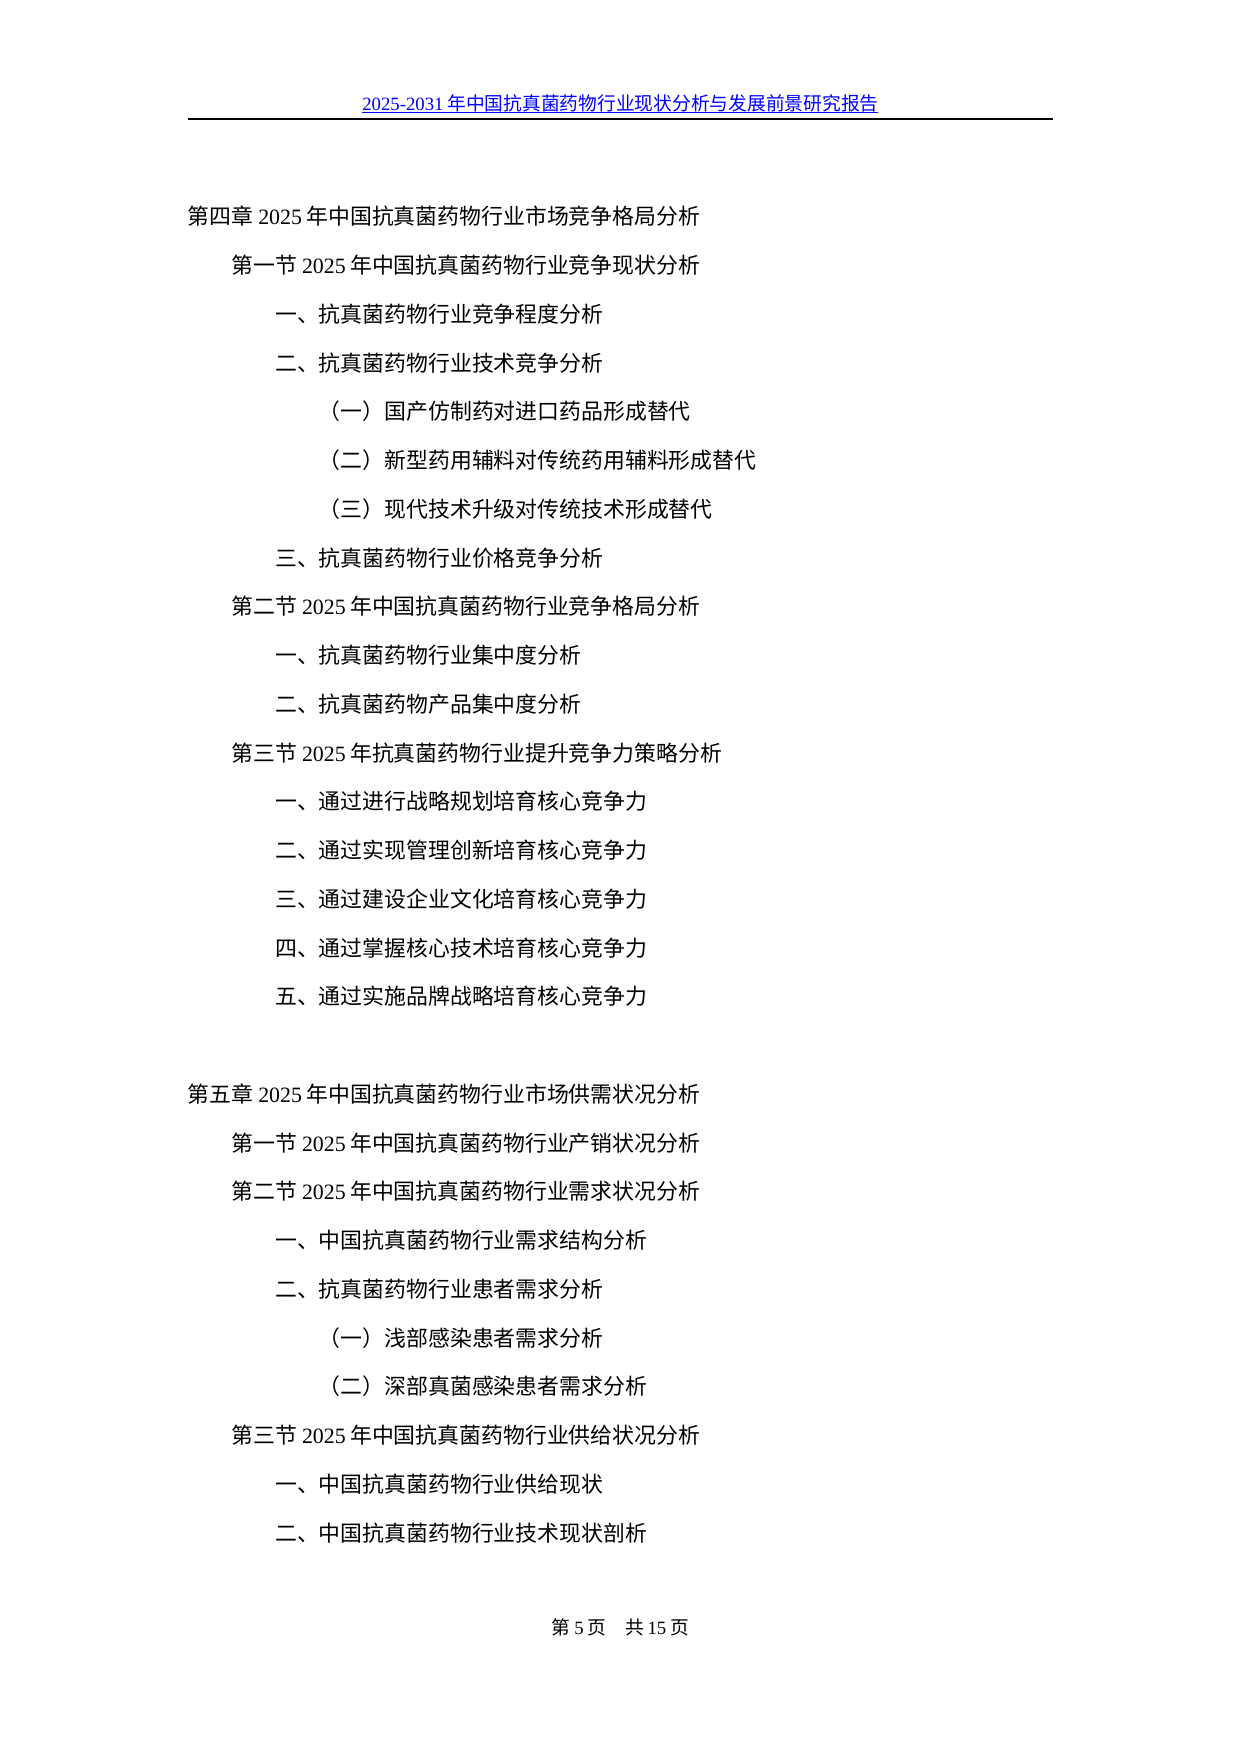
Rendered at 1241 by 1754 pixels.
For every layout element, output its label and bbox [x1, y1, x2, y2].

text [187, 150, 1053, 1548]
